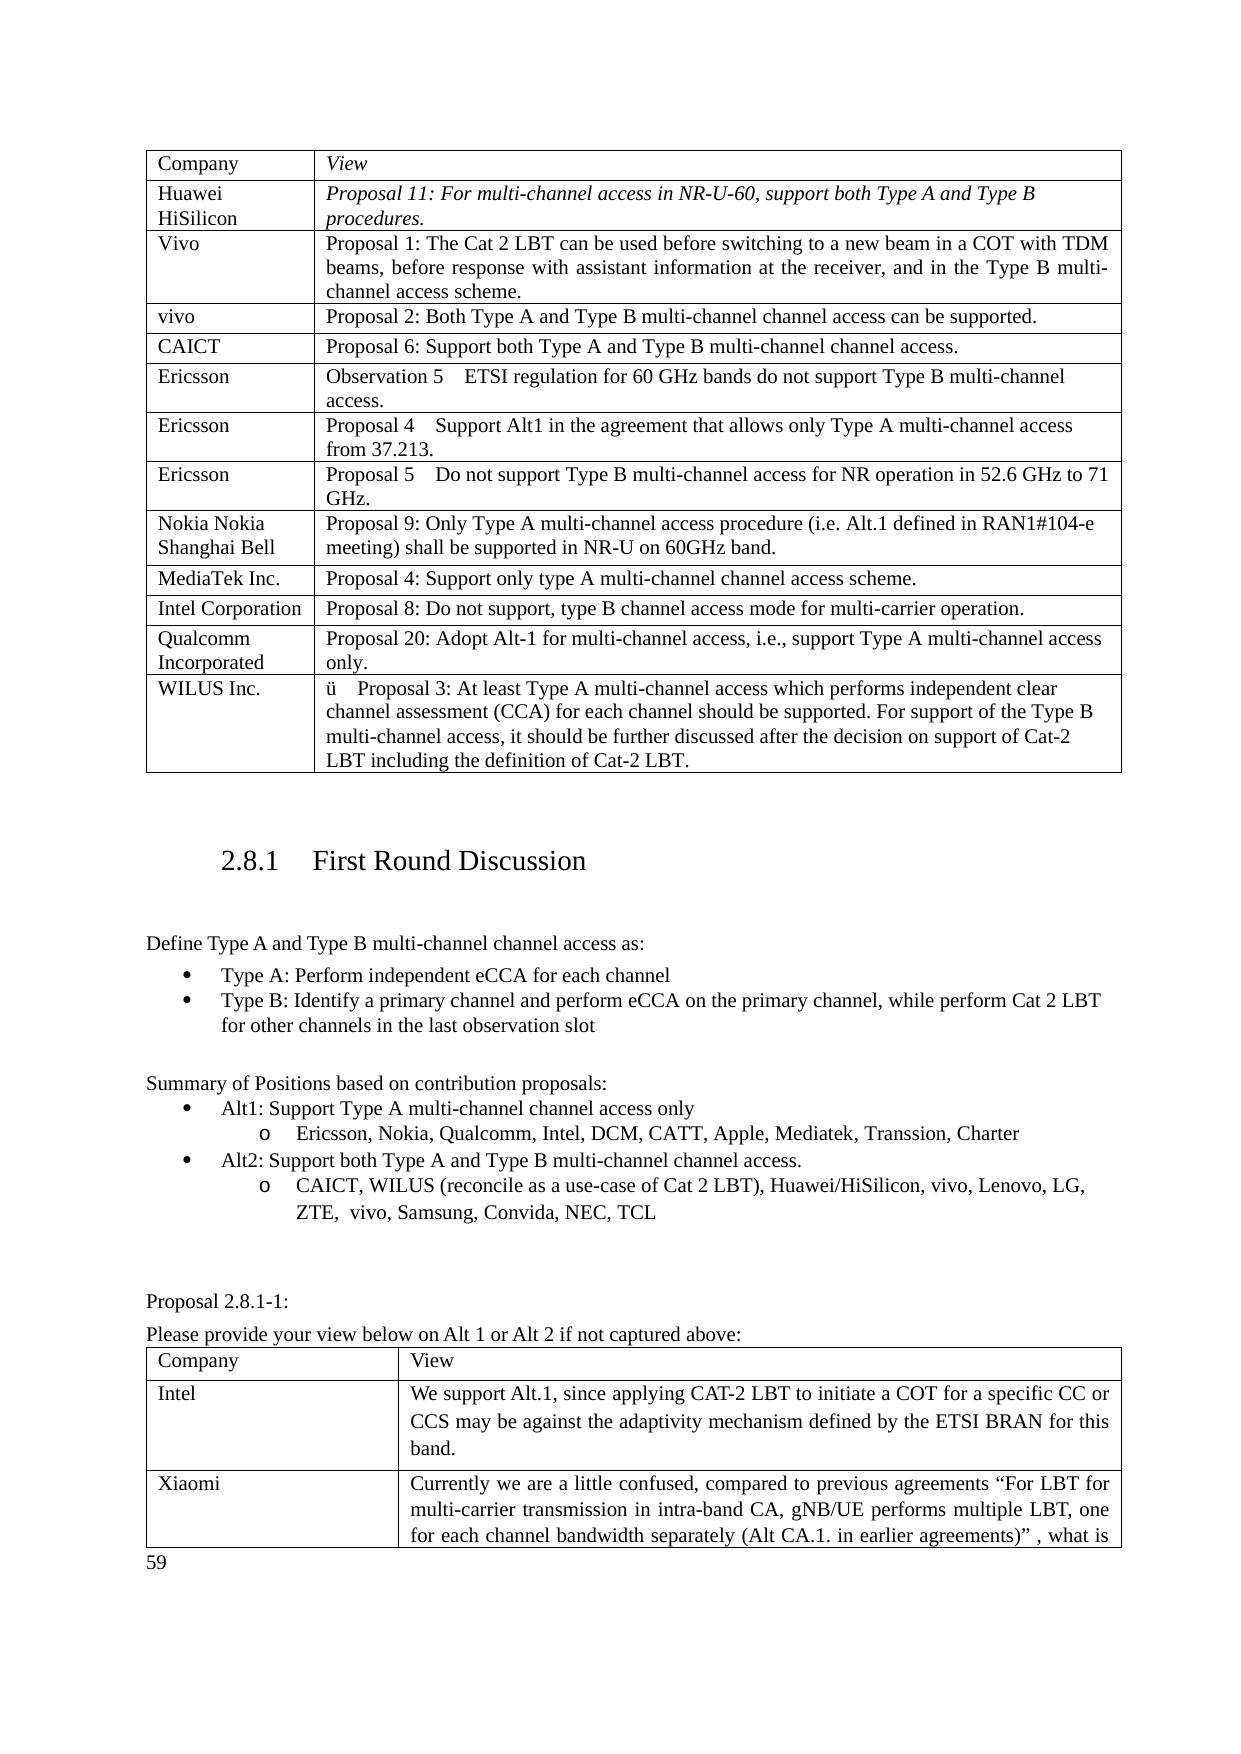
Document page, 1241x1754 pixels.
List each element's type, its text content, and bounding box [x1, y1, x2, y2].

table_cell Proposal 5 Do not support Type B multi-channel access for NR operation in 52.6 GHz to 71 GHz. [315, 462, 1121, 510]
table_cell Proposal 2: Both Type A and Type B multi-channel channel access can be supported. [315, 304, 1121, 333]
text Please provide your view below on Alt 1 or Alt 2 if not captured above: [146, 1322, 1122, 1346]
list Alt1: Support Type A multi-channel channel access only [183, 1096, 1122, 1120]
table_cell vivo [147, 304, 314, 333]
text Proposal 2.8.1-1: [146, 1289, 1122, 1313]
text Define Type A and Type B multi-channel channel access as: [146, 930, 1122, 954]
table_header View [315, 151, 1121, 180]
table_cell We support Alt.1, since applying CAT-2 LBT to initiate a COT for a specific CC or CCS may be against the adaptivity mechanism defined by the ETSI BRAN for this band. [399, 1381, 1121, 1470]
text Summary of Positions based on contribution proposals: [146, 1070, 1122, 1094]
table_cell Proposal 4 Support Alt1 in the agreement that allows only Type A multi-channel access from 37.213. [315, 413, 1121, 461]
table_cell Proposal 20: Adopt Alt-1 for multi-channel access, i.e., support Type A multi-channel access only. [315, 626, 1121, 674]
table_cell Proposal 8: Do not support, type B channel access mode for multi-carrier operation. [315, 596, 1121, 625]
list Ericsson, Nokia, Qualcomm, Intel, DCM, CATT, Apple, Mediatek, Transsion, Charter [258, 1121, 1122, 1147]
subtitle First Round Discussion [221, 843, 1122, 877]
table_cell Proposal 4: Support only type A multi-channel channel access scheme. [315, 566, 1121, 595]
table_cell WILUS Inc. [147, 675, 314, 772]
table_header View [399, 1348, 1121, 1380]
table_cell Vivo [147, 231, 314, 303]
list CAICT, WILUS (reconcile as a use-case of Cat 2 LBT), Huawei/HiSilicon, vivo, Lenovo, LG, ZTE, vivo, Samsung, Convida, NEC, TCL [258, 1173, 1122, 1224]
table_cell Observation 5 ETSI regulation for 60 GHz bands do not support Type B multi-channel access. [315, 364, 1121, 412]
table_cell ü Proposal 3: At least Type A multi-channel access which performs independent clear channel assessment (CCA) for each channel should be supported. For support of the Type B multi-channel access, it should be further discussed after the decision on support of Cat-2 LBT including the definition of Cat-2 LBT. [315, 675, 1121, 772]
table_cell Ericsson [147, 462, 314, 510]
table_header Company [147, 151, 314, 180]
table_cell Proposal 1: The Cat 2 LBT can be used before switching to a new beam in a COT with TDM beams, before response with assistant information at the receiver, and in the Type B multi-channel access scheme. [315, 231, 1121, 303]
table_cell Intel Corporation [147, 596, 314, 625]
table_cell Ericsson [147, 413, 314, 461]
table_cell Proposal 9: Only Type A multi-channel access procedure (i.e. Alt.1 defined in RAN1#104-e meeting) shall be supported in NR-U on 60GHz band. [315, 511, 1121, 565]
table_cell Nokia Nokia Shanghai Bell [147, 511, 314, 565]
table_cell Intel [147, 1381, 398, 1470]
table_cell MediaTek Inc. [147, 566, 314, 595]
table_cell Ericsson [147, 364, 314, 412]
list Alt2: Support both Type A and Type B multi-channel channel access. [183, 1148, 1122, 1172]
list Type B: Identify a primary channel and perform eCCA on the primary channel, while perform Cat 2 LBT for other channels in the last observation slot [183, 988, 1122, 1037]
table_cell Qualcomm Incorporated [147, 626, 314, 674]
table_cell Huawei HiSilicon [147, 181, 314, 229]
list Type A: Perform independent eCCA for each channel [183, 963, 1122, 987]
table_cell Proposal 11: For multi-channel access in NR-U-60, support both Type A and Type B procedures. [315, 181, 1121, 229]
table_header Company [147, 1348, 398, 1380]
table_cell CAICT [147, 334, 314, 363]
table_cell Xiaomi [147, 1471, 398, 1547]
table_cell Proposal 6: Support both Type A and Type B multi-channel channel access. [315, 334, 1121, 363]
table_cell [399, 1471, 1121, 1547]
